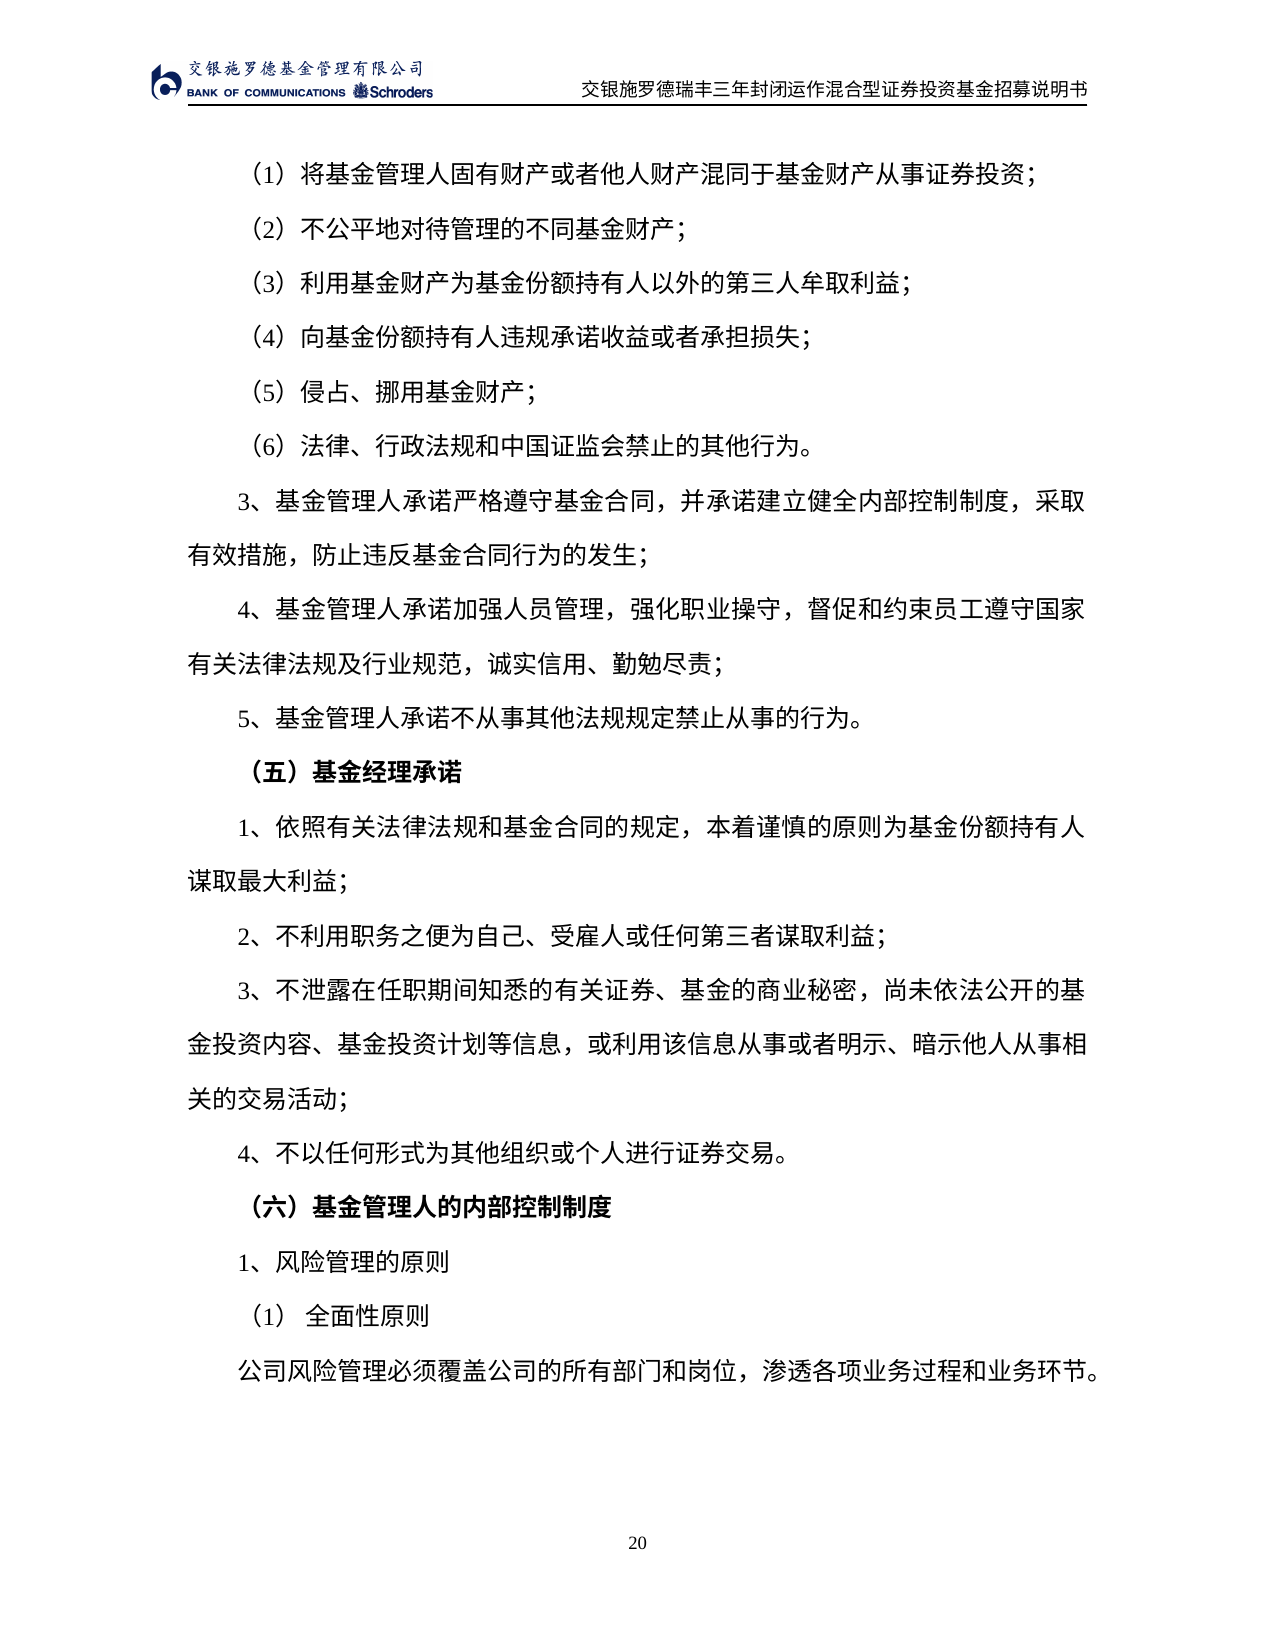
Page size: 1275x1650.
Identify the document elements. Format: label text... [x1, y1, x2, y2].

text （六）基金管理人的内部控制制度 [187, 1188, 1087, 1224]
text （1） 全面性原则 [187, 1297, 1087, 1333]
text 3、基金管理人承诺严格遵守基金合同，并承诺建立健全内部控制制度，采取有效措施，防止违反基金合同行为的发生； [187, 481, 1087, 572]
text （5）侵占、挪用基金财产； [187, 372, 1087, 408]
text （1）将基金管理人固有财产或者他人财产混同于基金财产从事证券投资； [187, 155, 1087, 191]
text 4、不以任何形式为其他组织或个人进行证券交易。 [187, 1133, 1087, 1170]
text 2、不利用职务之便为自己、受雇人或任何第三者谋取利益； [187, 916, 1087, 952]
text （五）基金经理承诺 [187, 753, 1087, 789]
text （2）不公平地对待管理的不同基金财产； [187, 209, 1087, 245]
text 公司风险管理必须覆盖公司的所有部门和岗位，渗透各项业务过程和业务环节。 [187, 1351, 1087, 1442]
text 5、基金管理人承诺不从事其他法规规定禁止从事的行为。 [187, 698, 1087, 735]
text 3、不泄露在任职期间知悉的有关证券、基金的商业秘密，尚未依法公开的基金投资内容、基金投资计划等信息，或利用该信息从事或者明示、暗示他人从事相关的交易活动； [187, 970, 1087, 1115]
text 4、基金管理人承诺加强人员管理，强化职业操守，督促和约束员工遵守国家有关法律法规及行业规范，诚实信用、勤勉尽责； [187, 590, 1087, 680]
text 1、风险管理的原则 [187, 1242, 1087, 1278]
text （6）法律、行政法规和中国证监会禁止的其他行为。 [187, 427, 1087, 463]
picture [151, 61, 433, 100]
text （3）利用基金财产为基金份额持有人以外的第三人牟取利益； [187, 263, 1087, 300]
text 1、依照有关法律法规和基金合同的规定，本着谨慎的原则为基金份额持有人谋取最大利益； [187, 807, 1087, 898]
text （4）向基金份额持有人违规承诺收益或者承担损失； [187, 318, 1087, 354]
